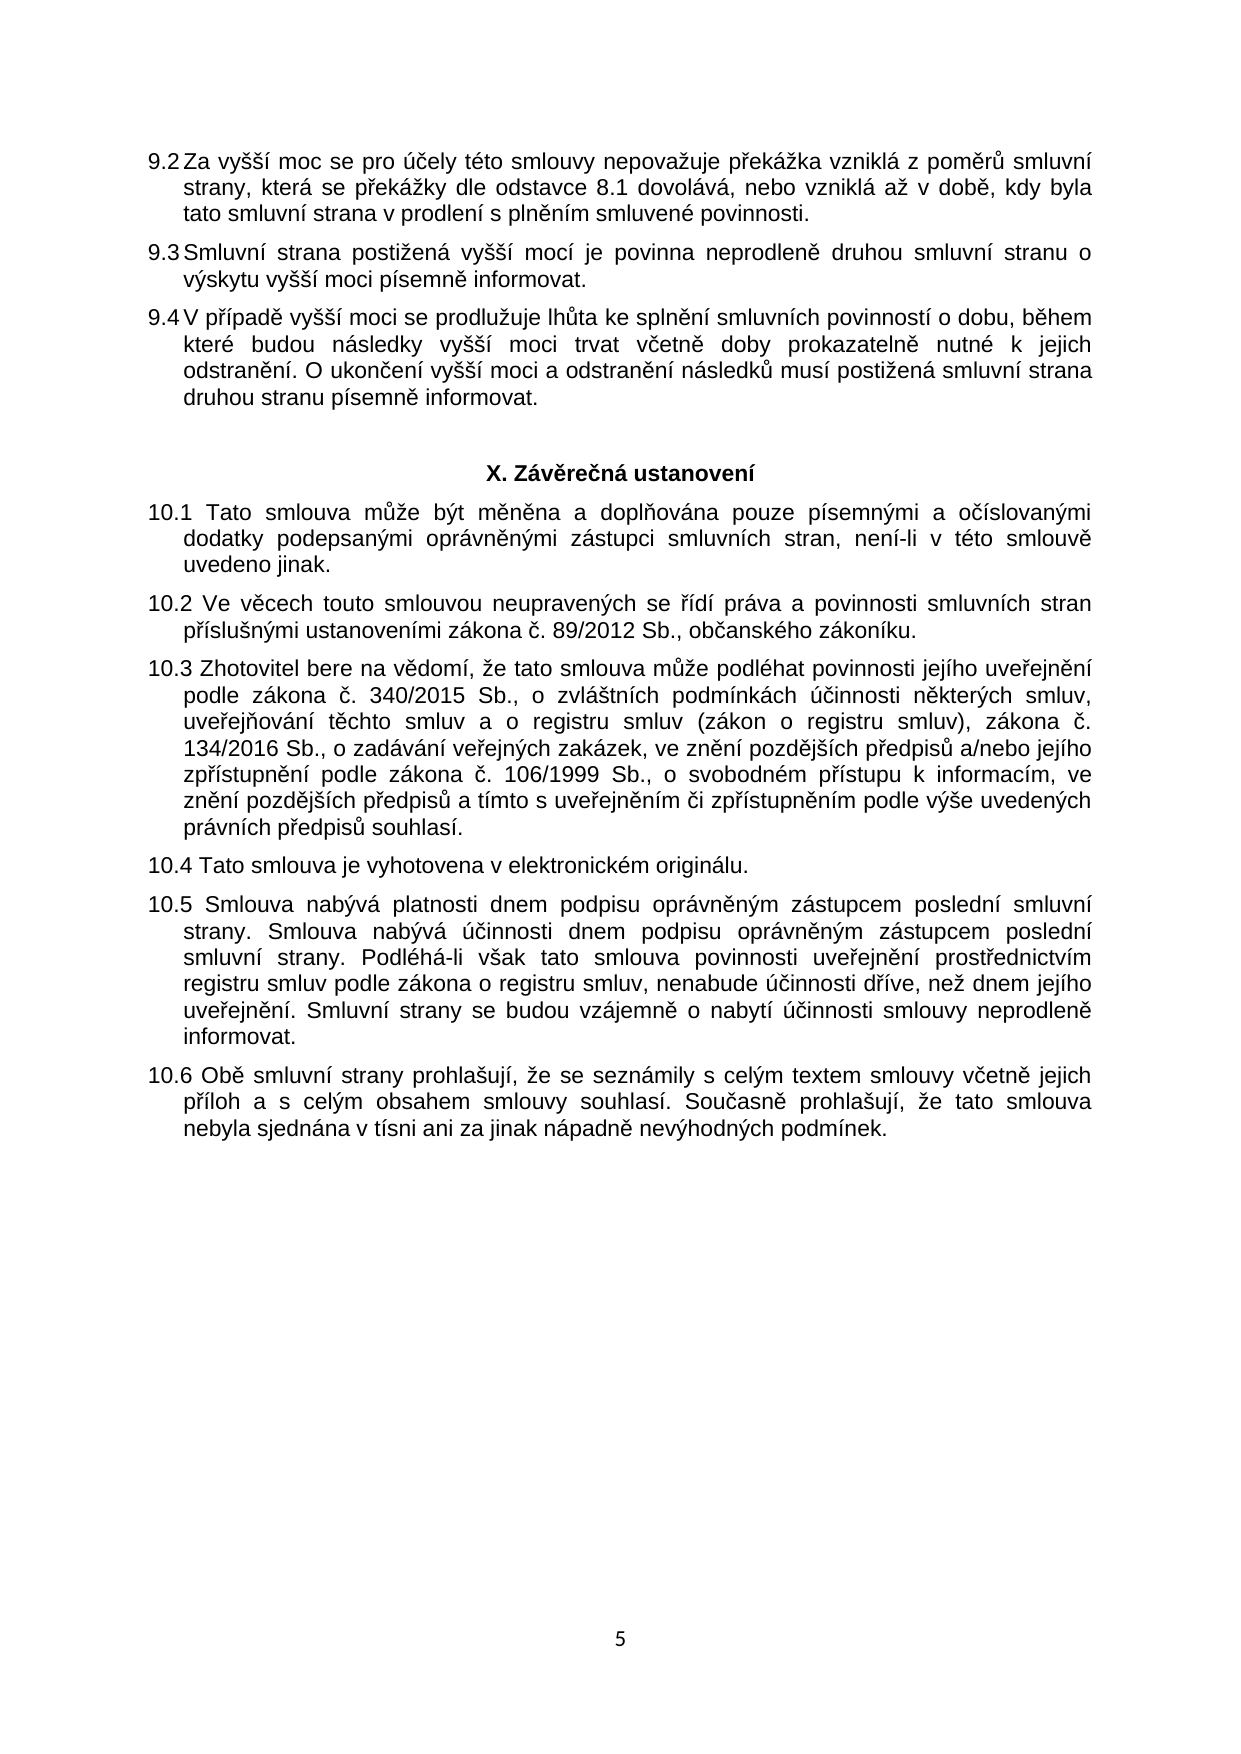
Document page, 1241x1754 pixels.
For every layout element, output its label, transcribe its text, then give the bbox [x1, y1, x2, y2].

text 10.6 Obě smluvní strany prohlašují, že se seznámily s celým textem smlouvy včetně jejich příloh a s celým obsahem smlouvy souhlasí. Současně prohlašují, že tato smlouva nebyla sjednána v tísni ani za jinak nápadně nevýhodných podmínek. [148, 1062, 1093, 1141]
text 10.3 Zhotovitel bere na vědomí, že tato smlouva může podléhat povinnosti jejího uveřejnění podle zákona č. 340/2015 Sb., o zvláštních podmínkách účinnosti některých smluv, uveřejňování těchto smluv a o registru smluv (zákon o registru smluv), zákona č. 134/2016 Sb., o zadávání veřejných zakázek, ve znění pozdějších předpisů a/nebo jejího zpřístupnění podle zákona č. 106/1999 Sb., o svobodném přístupu k informacím, ve znění pozdějších předpisů a tímto s uveřejněním či zpřístupněním podle výše uvedených právních předpisů souhlasí. [148, 655, 1093, 840]
text X. Závěrečná ustanovení [148, 460, 1093, 486]
text 10.1 Tato smlouva může být měněna a doplňována pouze písemnými a očíslovanými dodatky podepsanými oprávněnými zástupci smluvních stran, není-li v této smlouvě uvedeno jinak. [148, 499, 1093, 578]
text 10.2 Ve věcech touto smlouvou neupravených se řídí práva a povinnosti smluvních stran příslušnými ustanoveními zákona č. 89/2012 Sb., občanského zákoníku. [148, 590, 1093, 643]
text 9.3 Smluvní strana postižená vyšší mocí je povinna neprodleně druhou smluvní stranu o výskytu vyšší moci písemně informovat. [148, 239, 1093, 292]
text 10.4 Tato smlouva je vyhotovena v elektronickém originálu. [148, 852, 1093, 879]
text 10.5 Smlouva nabývá platnosti dnem podpisu oprávněným zástupcem poslední smluvní strany. Smlouva nabývá účinnosti dnem podpisu oprávněným zástupcem poslední smluvní strany. Podléhá-li však tato smlouva povinnosti uveřejnění prostřednictvím registru smluv podle zákona o registru smluv, nenabude účinnosti dříve, než dnem jejího uveřejnění. Smluvní strany se budou vzájemně o nabytí účinnosti smlouvy neprodleně informovat. [148, 891, 1093, 1049]
text 9.4 V případě vyšší moci se prodlužuje lhůta ke splnění smluvních povinností o dobu, během které budou následky vyšší moci trvat včetně doby prokazatelně nutné k jejich odstranění. O ukončení vyšší moci a odstranění následků musí postižená smluvní strana druhou stranu písemně informovat. [148, 304, 1093, 410]
text 9.2 Za vyšší moc se pro účely této smlouvy nepovažuje překážka vzniklá z poměrů smluvní strany, která se překážky dle odstavce 8.1 dovolává, nebo vzniklá až v době, kdy byla tato smluvní strana v prodlení s plněním smluvené povinnosti. [148, 148, 1093, 227]
